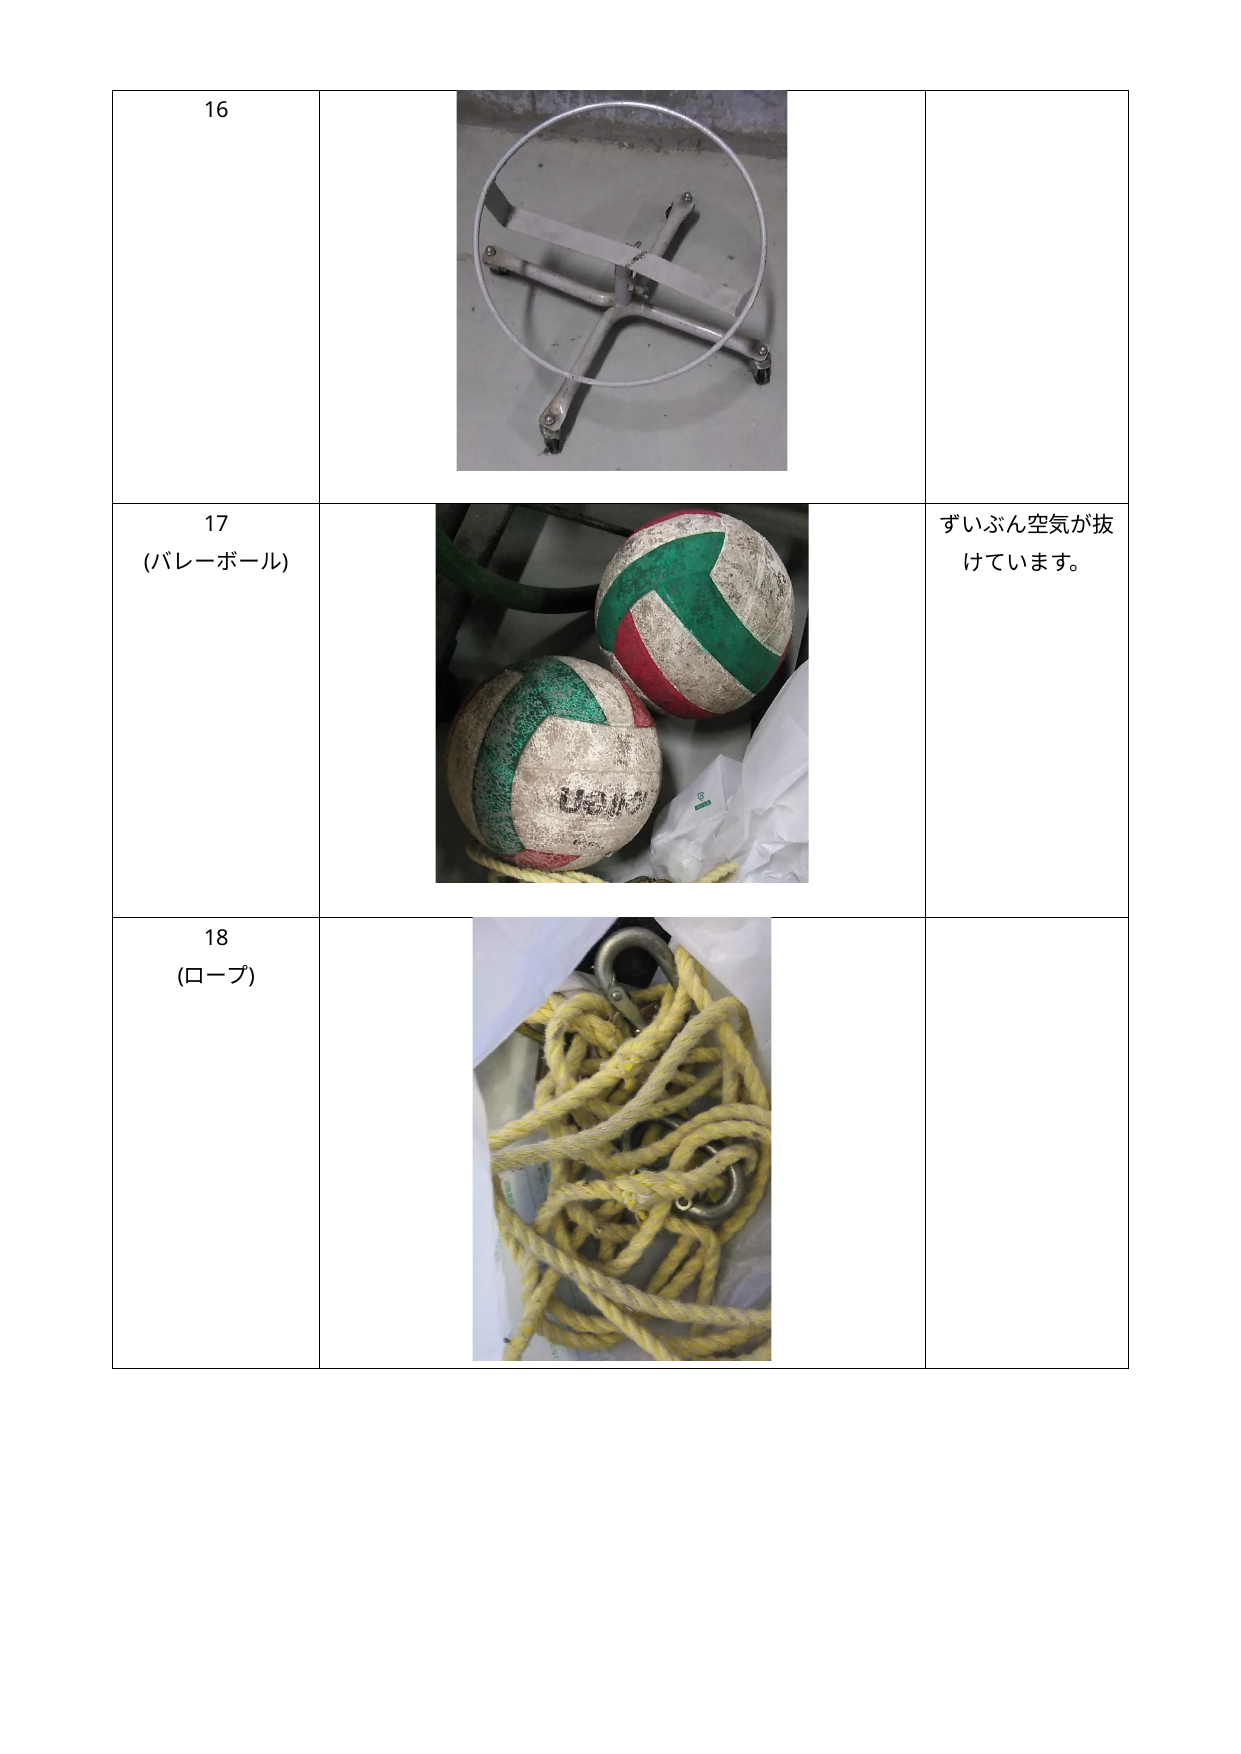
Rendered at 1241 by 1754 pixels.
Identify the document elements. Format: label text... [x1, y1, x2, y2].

table_cell [926, 91, 1128, 503]
table_cell 16 [113, 91, 319, 503]
table_cell 17 (バレーボール) [113, 504, 319, 917]
table_cell [320, 504, 925, 917]
picture [456, 90, 788, 471]
picture [435, 504, 809, 883]
table_cell ずいぶん空気が抜けています。 [926, 504, 1128, 917]
table_cell [926, 918, 1128, 1368]
table_cell 18 (ロープ) [113, 918, 319, 1368]
table_cell [320, 918, 925, 1368]
table_cell [320, 91, 925, 503]
picture [472, 917, 772, 1361]
